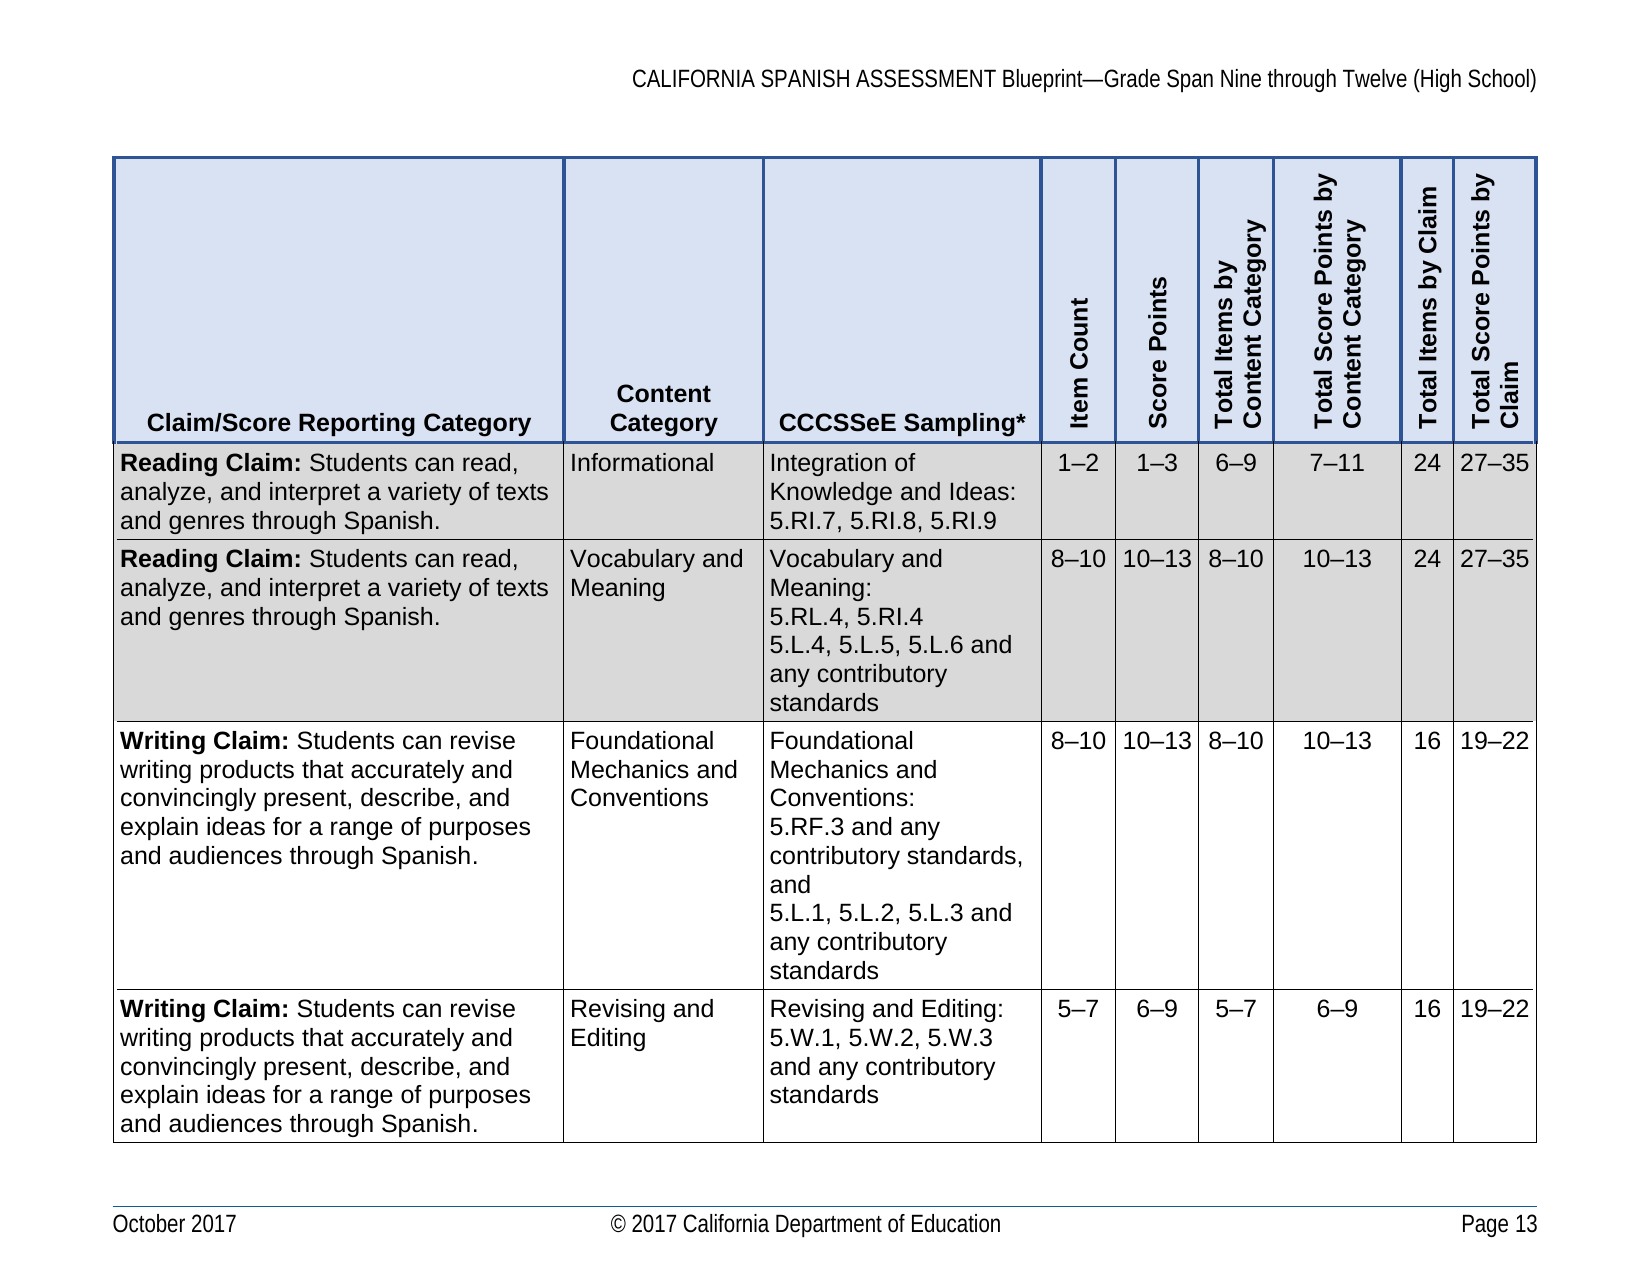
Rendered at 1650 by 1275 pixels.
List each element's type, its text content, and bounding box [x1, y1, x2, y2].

table_header Total Score Points by Content Category [1275, 159, 1399, 441]
table_cell Integration of Knowledge and Ideas: 5.RI.7, 5.RI.8, 5.RI.9 [764, 444, 1041, 539]
table_cell 6–9 [1116, 990, 1198, 1142]
table_cell 8–10 [1199, 722, 1273, 989]
table_header Claim/Score Reporting Category [116, 159, 562, 441]
table_cell 19–22 [1454, 721, 1536, 989]
table_cell 7–11 [1274, 444, 1401, 539]
table_cell Revising and Editing [564, 990, 763, 1142]
table_cell 5–7 [1042, 990, 1115, 1142]
table_cell 8–10 [1042, 540, 1115, 721]
table_cell 6–9 [1199, 444, 1273, 539]
table_cell 24 [1402, 444, 1453, 539]
table_cell Writing Claim: Students can revise writing products that accurately and convincingly present, describe, and explain ideas for a range of purposes and audiences through Spanish. [114, 989, 563, 1142]
table_cell 1–3 [1116, 444, 1198, 539]
table_cell Revising and Editing: 5.W.1, 5.W.2, 5.W.3 and any contributory standards [764, 990, 1041, 1142]
table_cell 27–35 [1454, 441, 1536, 539]
table_header Content Category [566, 159, 762, 441]
table_header Total Score Points by Claim [1455, 159, 1534, 441]
table_cell 8–10 [1042, 722, 1115, 989]
table_cell 6–9 [1274, 990, 1401, 1142]
table_cell Foundational Mechanics and Conventions: 5.RF.3 and any contributory standards, and 5.L.1, 5.L.2, 5.L.3 and any contributory standards [764, 722, 1041, 989]
table_cell 10–13 [1274, 540, 1401, 721]
table_header Score Points [1117, 159, 1197, 441]
table_cell Reading Claim: Students can read, analyze, and interpret a variety of texts and genres through Spanish. [114, 539, 563, 721]
table_cell 10–13 [1116, 722, 1198, 989]
table_cell 16 [1402, 990, 1453, 1142]
table_cell 19–22 [1454, 989, 1536, 1142]
table_cell 10–13 [1116, 540, 1198, 721]
table_cell 10–13 [1274, 722, 1401, 989]
table_cell Vocabulary and Meaning [564, 540, 763, 721]
table_header Total Items by Content Category [1200, 159, 1272, 441]
table_cell 5–7 [1199, 990, 1273, 1142]
table_cell 1–2 [1042, 444, 1115, 539]
table_cell 16 [1402, 722, 1453, 989]
table_cell Writing Claim: Students can revise writing products that accurately and convincingly present, describe, and explain ideas for a range of purposes and audiences through Spanish. [114, 721, 563, 989]
table_cell Informational [564, 444, 763, 539]
table_header Item Count [1043, 159, 1114, 441]
table_cell Vocabulary and Meaning: 5.RL.4, 5.RI.4 5.L.4, 5.L.5, 5.L.6 and any contributory standards [764, 540, 1041, 721]
table_cell Foundational Mechanics and Conventions [564, 722, 763, 989]
table_cell 27–35 [1454, 539, 1536, 721]
table_cell 24 [1402, 540, 1453, 721]
table_header CCCSSeE Sampling* [765, 159, 1039, 441]
table_header Total Items by Claim [1403, 159, 1452, 441]
table_cell Reading Claim: Students can read, analyze, and interpret a variety of texts and genres through Spanish. [114, 442, 563, 539]
table_cell 8–10 [1199, 540, 1273, 721]
